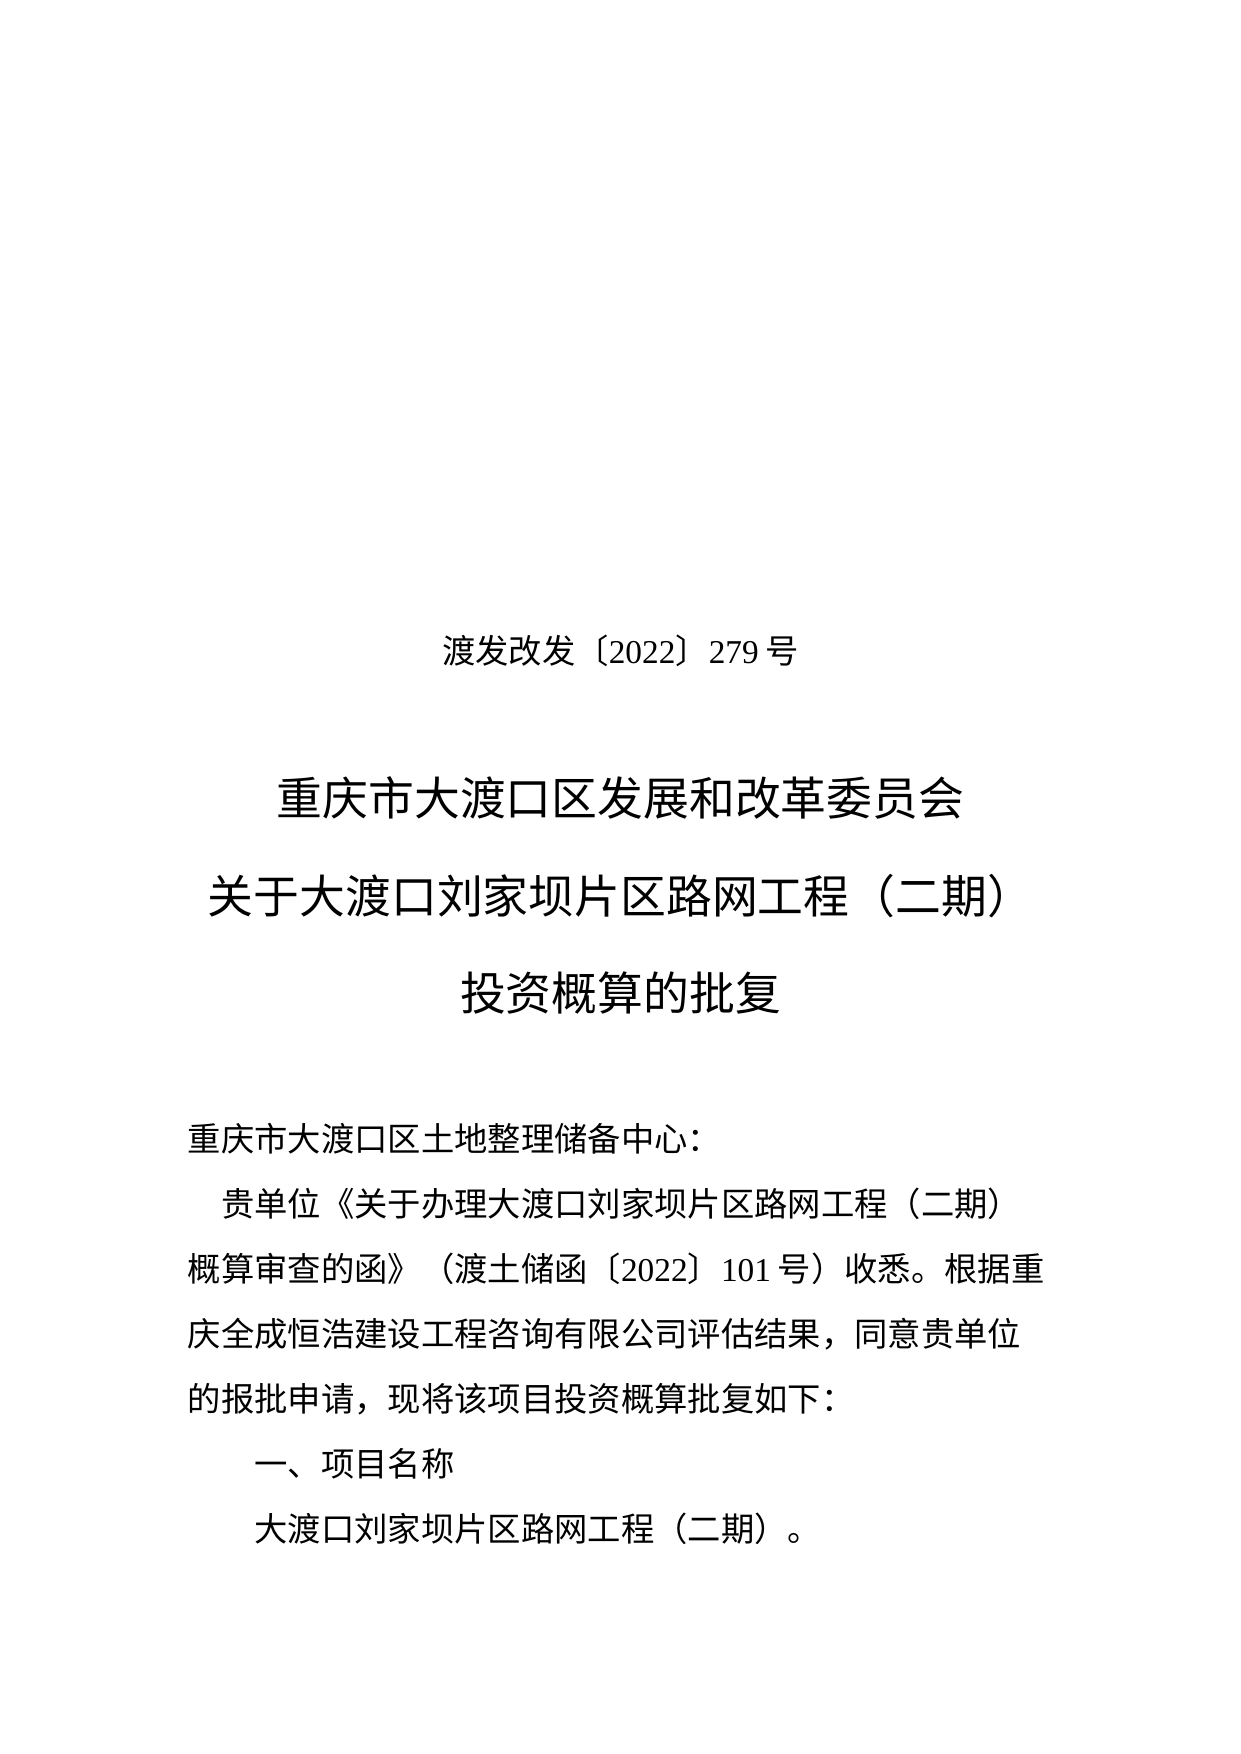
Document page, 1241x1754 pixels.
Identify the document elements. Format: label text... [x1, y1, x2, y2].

text 重庆市大渡口区发展和改革委员会 [187, 747, 1053, 844]
text 重庆市大渡口区土地整理储备中心： [187, 1104, 1053, 1169]
text 贵单位《关于办理大渡口刘家坝片区路网工程（二期）概算审查的函》（渡土储函〔2022〕101号）收悉。根据重庆全成恒浩建设工程咨询有限公司评估结果，同意贵单位的报批申请，现将该项目投资概算批复如下： [187, 1169, 1053, 1429]
text 渡发改发〔2022〕279号 [187, 617, 1053, 682]
text 投资概算的批复 [187, 942, 1053, 1039]
text 一、项目名称 [187, 1429, 1053, 1494]
text 关于大渡口刘家坝片区路网工程（二期） [187, 844, 1053, 942]
text 大渡口刘家坝片区路网工程（二期）。 [187, 1494, 1053, 1559]
